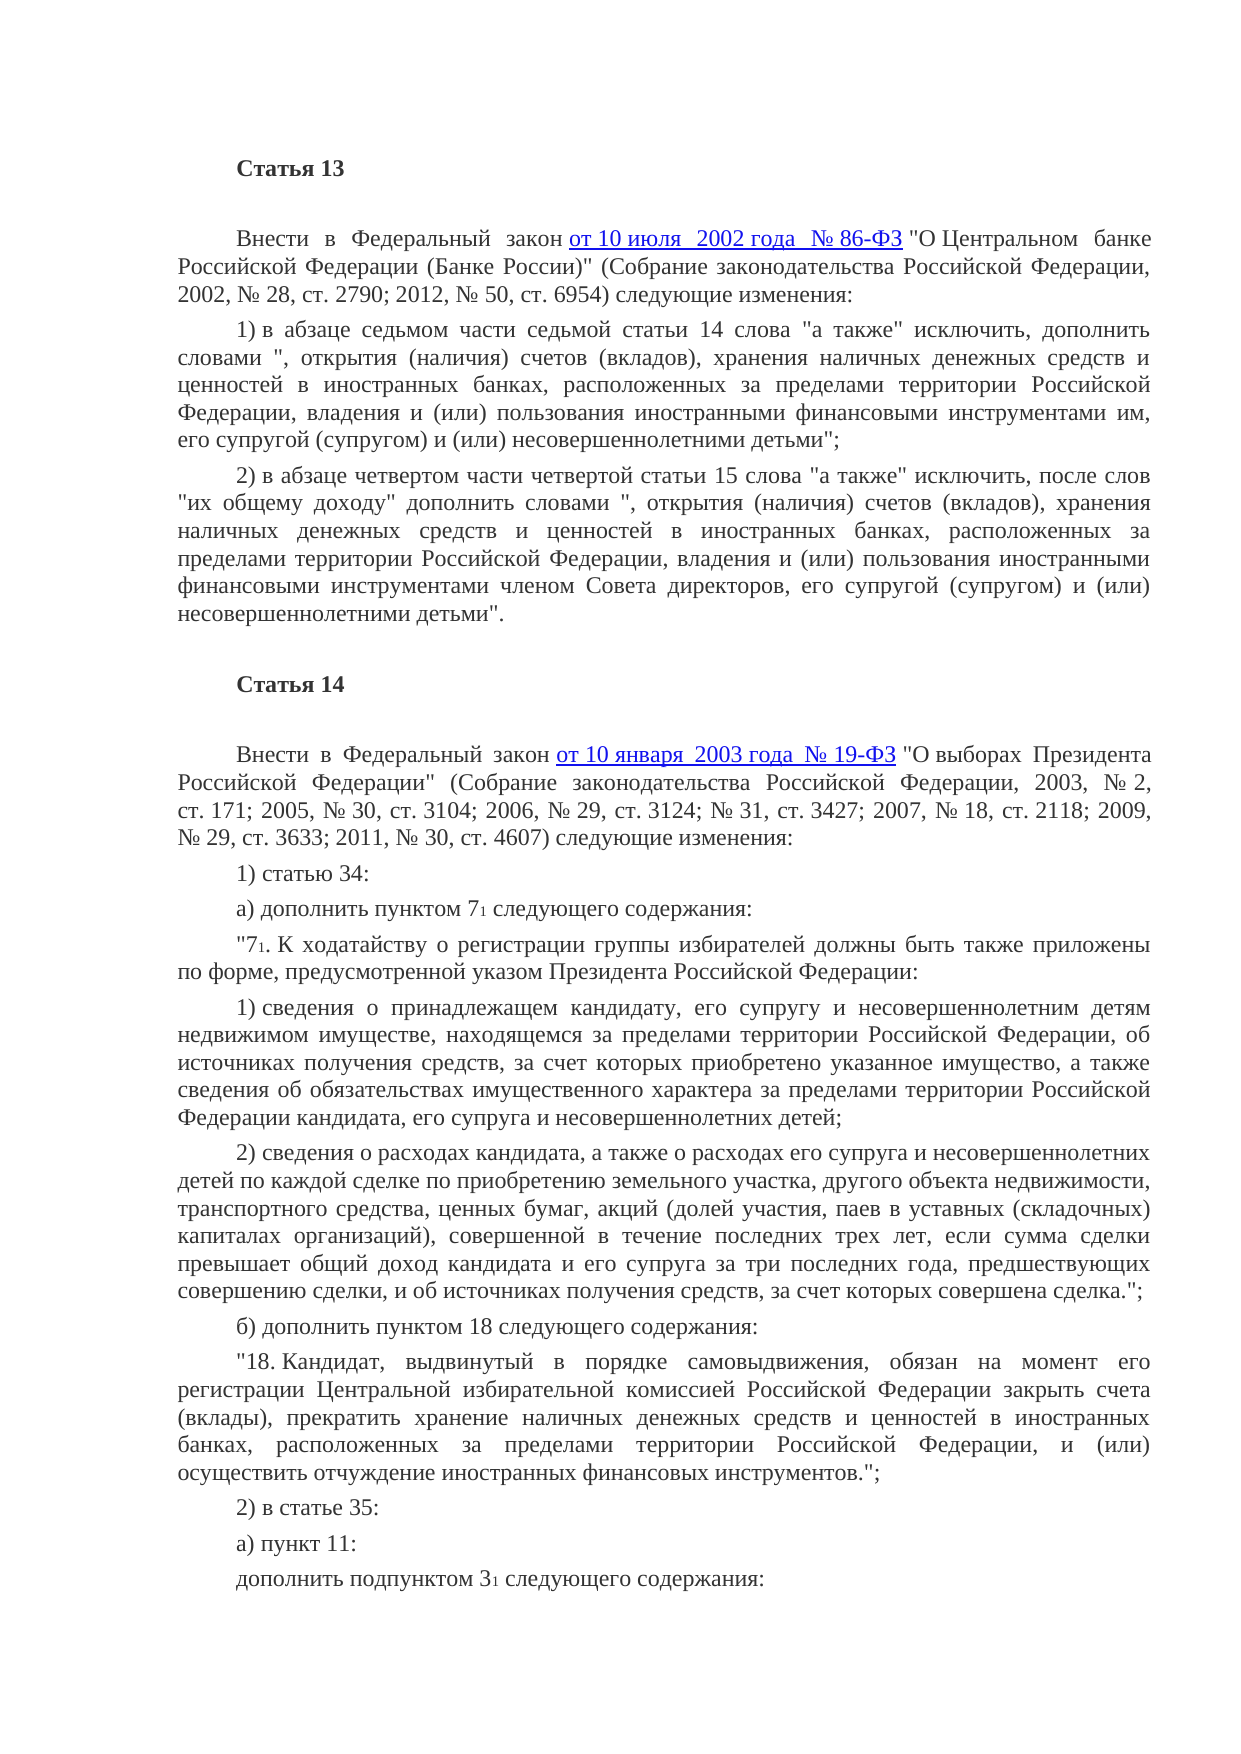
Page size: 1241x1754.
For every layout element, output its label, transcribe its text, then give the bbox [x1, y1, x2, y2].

text Внести в Федеральный закон от 10 июля 2002 года № 86-ФЗ "О Центральном банке Российской Федерации (Банке России)" (Собрание законодательства Российской Федерации, 2002, № 28, ст. 2790; 2012, № 50, ст. 6954) следующие изменения: [177, 224, 1152, 307]
text 2) в абзаце четвертом части четвертой статьи 15 слова "а также" исключить, после слов "их общему доходу" дополнить словами ", открытия (наличия) счетов (вкладов), хранения наличных денежных средств и ценностей в иностранных банках, расположенных за пределами территории Российской Федерации, владения и (или) пользования иностранными финансовыми инструментами членом Совета директоров, его супругой (супругом) и (или) несовершеннолетними детьми". [177, 461, 1152, 626]
text 1) сведения о принадлежащем кандидату, его супругу и несовершеннолетним детям недвижимом имуществе, находящемся за пределами территории Российской Федерации, об источниках получения средств, за счет которых приобретено указанное имущество, а также сведения об обязательствах имущественного характера за пределами территории Российской Федерации кандидата, его супруга и несовершеннолетних детей; [177, 993, 1152, 1131]
text "18. Кандидат, выдвинутый в порядке самовыдвижения, обязан на момент его регистрации Центральной избирательной комиссией Российской Федерации закрыть счета (вклады), прекратить хранение наличных денежных средств и ценностей в иностранных банках, расположенных за пределами территории Российской Федерации, и (или) осуществить отчуждение иностранных финансовых инструментов."; [177, 1347, 1152, 1485]
text 2) в статье 35: [177, 1493, 1152, 1521]
text Статья 14 [236, 670, 1152, 697]
text дополнить подпунктом 31 следующего содержания: [177, 1564, 1152, 1592]
text 1) статью 34: [177, 859, 1152, 886]
text 2) сведения о расходах кандидата, а также о расходах его супруга и несовершеннолетних детей по каждой сделке по приобретению земельного участка, другого объекта недвижимости, транспортного средства, ценных бумаг, акций (долей участия, паев в уставных (складочных) капиталах организаций), совершенной в течение последних трех лет, если сумма сделки превышает общий доход кандидата и его супруга за три последних года, предшествующих совершению сделки, и об источниках получения средств, за счет которых совершена сделка."; [177, 1138, 1152, 1304]
text Статья 13 [236, 153, 1152, 181]
text "71. К ходатайству о регистрации группы избирателей должны быть также приложены по форме, предусмотренной указом Президента Российской Федерации: [177, 929, 1152, 985]
text а) пункт 11: [177, 1528, 1152, 1556]
text Внести в Федеральный закон от 10 января 2003 года № 19-ФЗ "О выборах Президента Российской Федерации" (Собрание законодательства Российской Федерации, 2003, № 2, ст. 171; 2005, № 30, ст. 3104; 2006, № 29, ст. 3124; № 31, ст. 3427; 2007, № 18, ст. 2118; 2009, № 29, ст. 3633; 2011, № 30, ст. 4607) следующие изменения: [177, 741, 1152, 851]
text а) дополнить пунктом 71 следующего содержания: [177, 894, 1152, 922]
text б) дополнить пунктом 18 следующего содержания: [177, 1312, 1152, 1339]
text 1) в абзаце седьмом части седьмой статьи 14 слова "а также" исключить, дополнить словами ", открытия (наличия) счетов (вкладов), хранения наличных денежных средств и ценностей в иностранных банках, расположенных за пределами территории Российской Федерации, владения и (или) пользования иностранными финансовыми инструментами им, его супругой (супругом) и (или) несовершеннолетними детьми"; [177, 315, 1152, 453]
